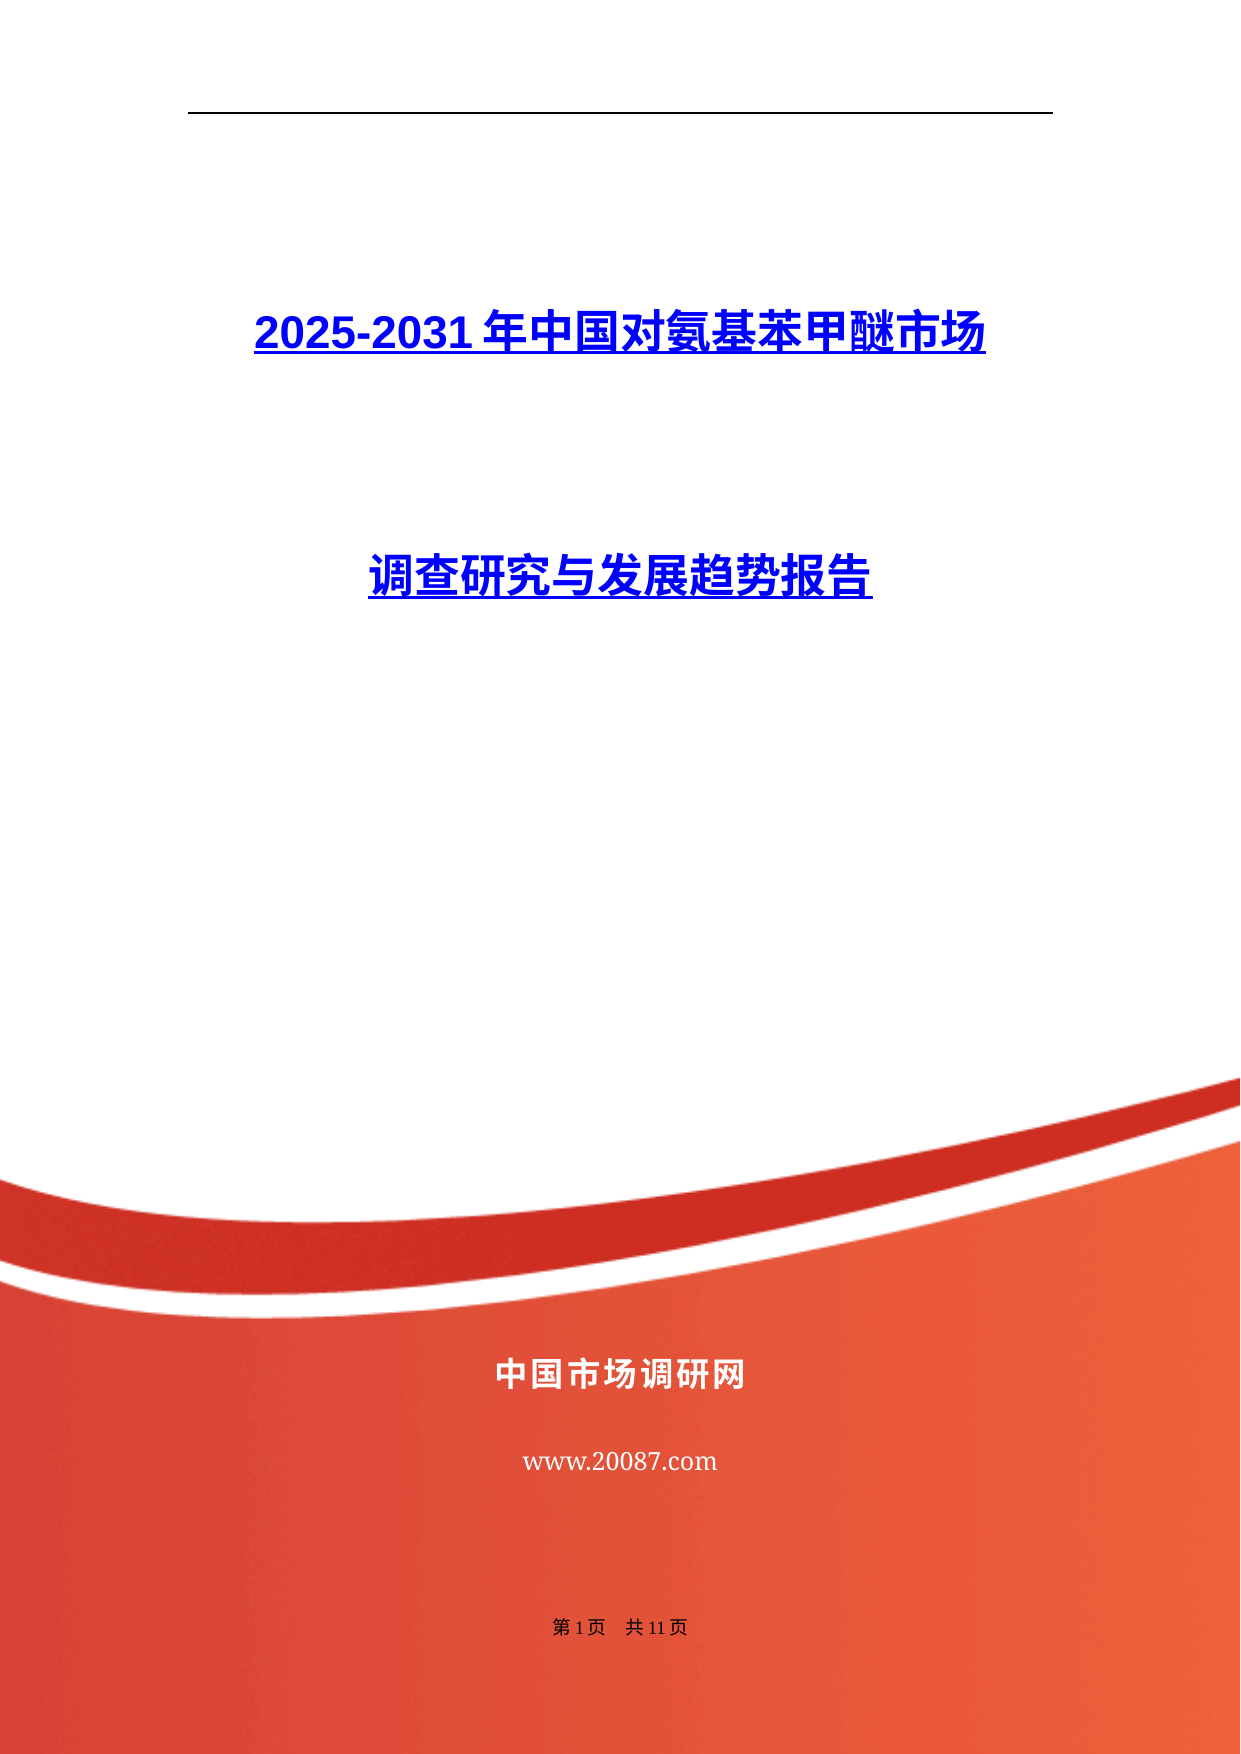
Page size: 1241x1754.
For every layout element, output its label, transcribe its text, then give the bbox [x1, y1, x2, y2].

table_header 2025-2031年中国对氨基苯甲醚市场调查研究与发展趋势报告 [188, 207, 1053, 773]
subtitle 中国市场调研网 [187, 1339, 1053, 1404]
picture [0, 1006, 1241, 1754]
text www.20087.com [187, 1428, 1053, 1493]
